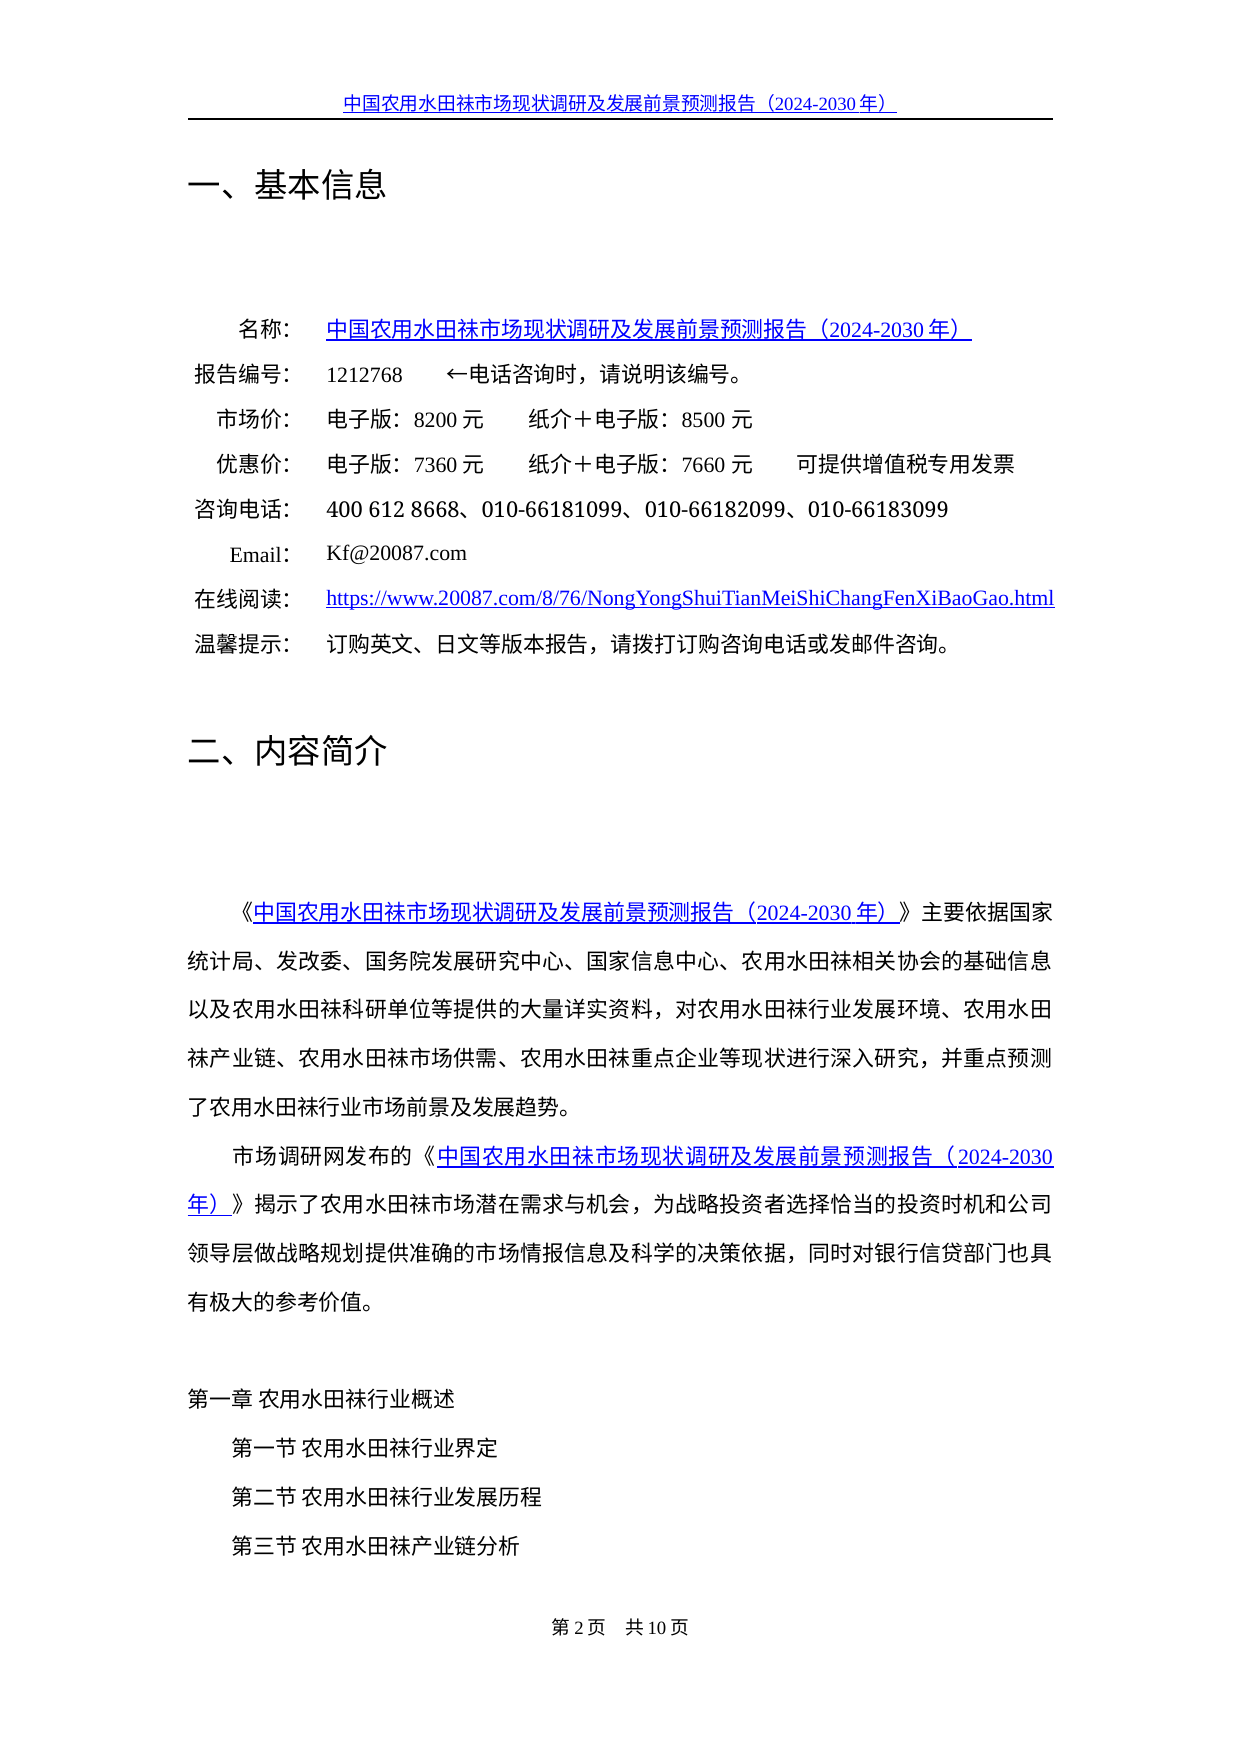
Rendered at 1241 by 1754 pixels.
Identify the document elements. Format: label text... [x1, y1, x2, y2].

table_cell [315, 582, 1073, 627]
table_cell 1212768 ←电话咨询时，请说明该编号。 [315, 357, 1073, 402]
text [187, 894, 1053, 1561]
table_cell 电子版：7360 元 纸介＋电子版：7660 元 可提供增值税专用发票 [315, 447, 1073, 492]
table_cell 报告编号： [167, 357, 315, 402]
table_cell Email： [167, 537, 315, 582]
table_cell 咨询电话： [167, 492, 315, 537]
title 二、内容简介 [187, 717, 1053, 782]
title 一、基本信息 [187, 150, 1053, 215]
table_header 名称： [167, 312, 315, 357]
table_cell 市场价： [167, 402, 315, 447]
table_cell 在线阅读： [167, 582, 315, 627]
table_cell 优惠价： [167, 447, 315, 492]
table_cell 电子版：8200 元 纸介＋电子版：8500 元 [315, 402, 1073, 447]
table_cell Kf@20087.com [315, 537, 1073, 582]
table_cell 400 612 8668、010-66181099、010-66182099、010-66183099 [315, 492, 1073, 537]
table_cell 温馨提示： [167, 627, 315, 672]
table_cell 订购英文、日文等版本报告，请拨打订购咨询电话或发邮件咨询。 [315, 627, 1073, 672]
table_header 中国农用水田祙市场现状调研及发展前景预测报告（2024-2030年） [315, 312, 1073, 357]
